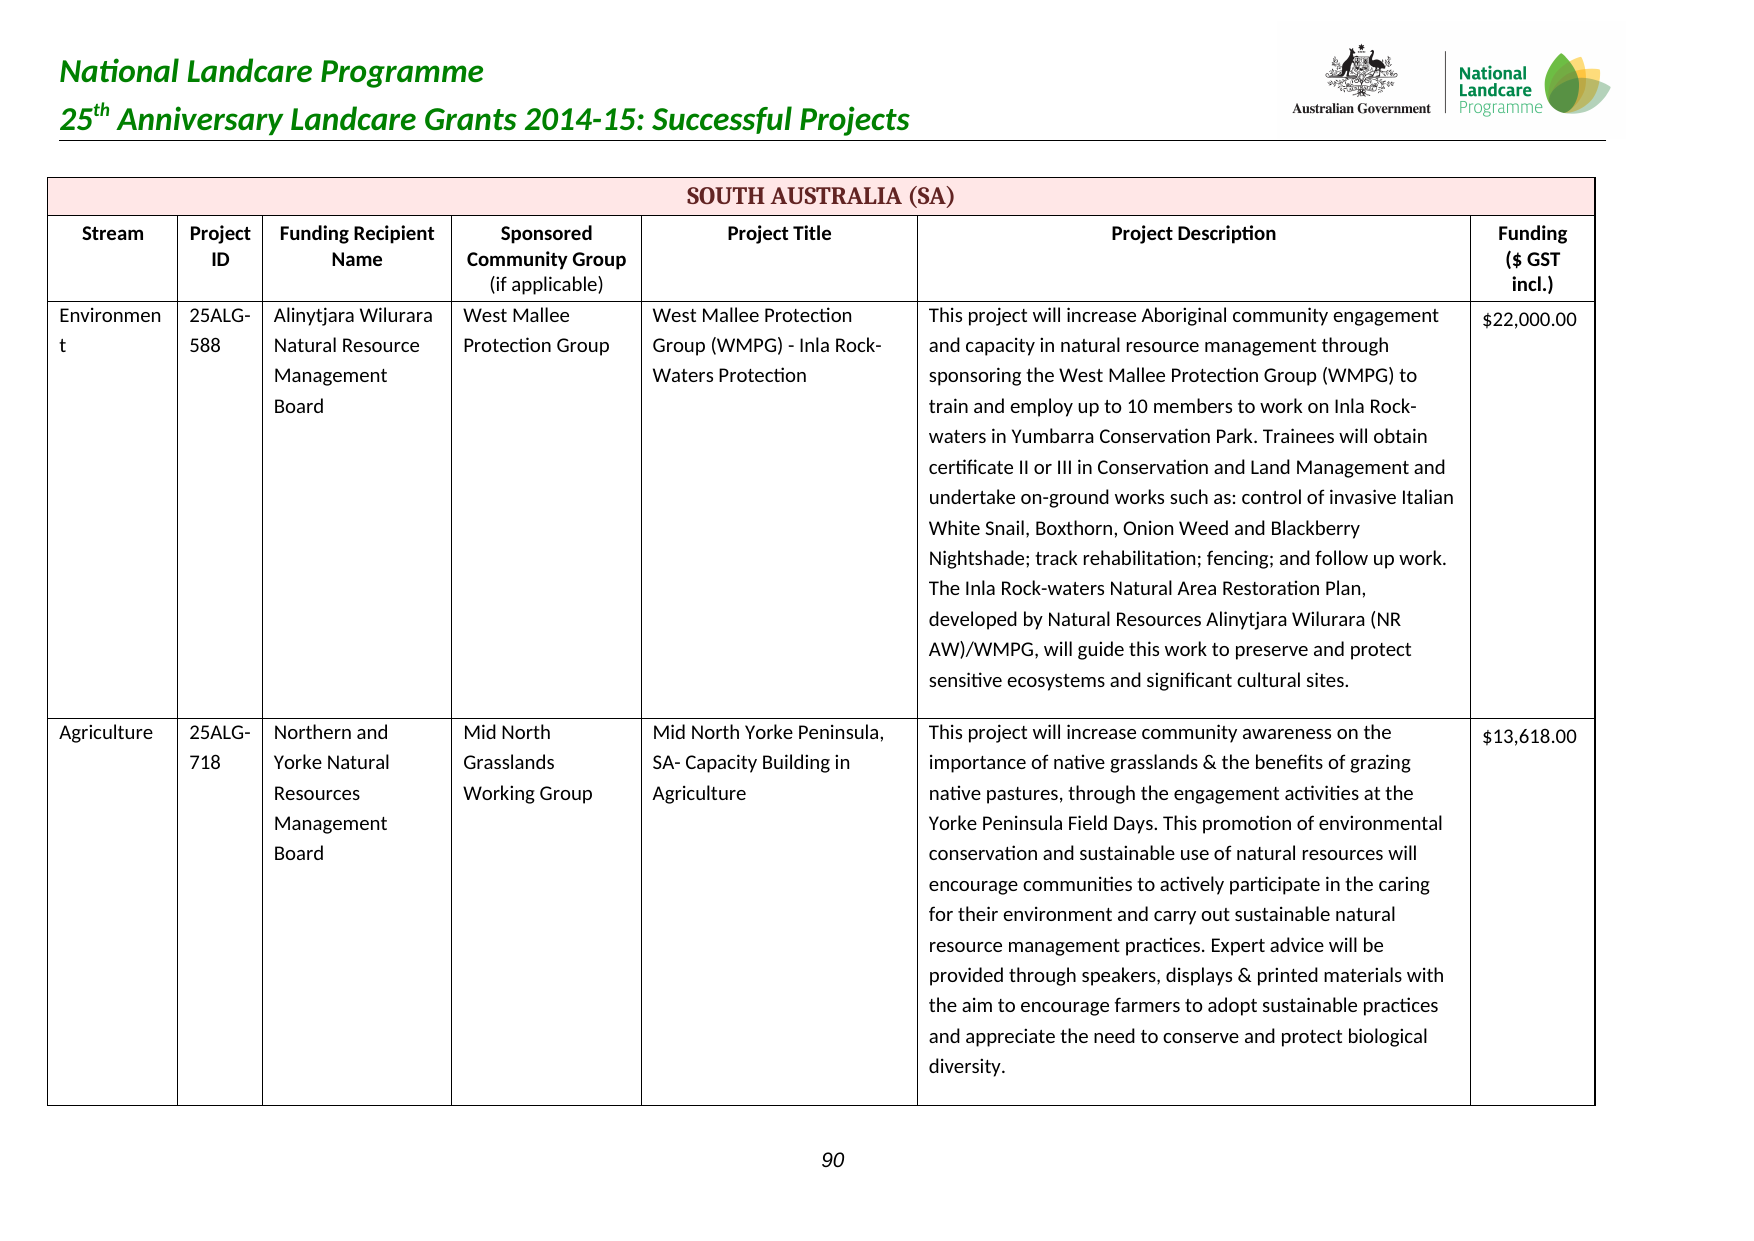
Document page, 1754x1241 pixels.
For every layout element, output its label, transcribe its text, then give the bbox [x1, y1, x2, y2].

table_cell Agriculture [48, 719, 177, 1104]
table_cell West Mallee Protection Group (WMPG) - Inla Rock-Waters Protection [642, 302, 917, 718]
table_cell 25ALG-588 [178, 302, 262, 718]
table_cell $22,000.00 [1471, 302, 1594, 718]
table_header SOUTH AUSTRALIA (SA) [48, 178, 1594, 215]
table_cell West Mallee Protection Group [452, 302, 641, 718]
table_cell $13,618.00 [1471, 719, 1594, 1104]
table_cell Funding Recipient Name [263, 216, 451, 301]
table_cell Sponsored Community Group (if applicable) [452, 216, 641, 301]
table_cell Project Title [642, 216, 917, 301]
table_cell Stream [48, 216, 177, 301]
table_cell 25ALG-718 [178, 719, 262, 1104]
table_cell This project will increase community awareness on the importance of native grasslands & the benefits of grazing native pastures, through the engagement activities at the Yorke Peninsula Field Days. This promotion of environmental conservation and sustainable use of natural resources will encourage communities to actively participate in the caring for their environment and carry out sustainable natural resource management practices. Expert advice will be provided through speakers, displays & printed materials with the aim to encourage farmers to adopt sustainable practices and appreciate the need to conserve and protect biological diversity. [918, 719, 1470, 1104]
table_cell Mid North Yorke Peninsula, SA- Capacity Building in Agriculture [642, 719, 917, 1104]
table_cell Mid North Grasslands Working Group [452, 719, 641, 1104]
table_cell Funding ($ GST incl.) [1471, 216, 1594, 301]
table_cell Alinytjara Wilurara Natural Resource Management Board [263, 302, 451, 718]
table_cell Project ID [178, 216, 262, 301]
table_cell Northern and Yorke Natural Resources Management Board [263, 719, 451, 1104]
table_cell This project will increase Aboriginal community engagement and capacity in natural resource management through sponsoring the West Mallee Protection Group (WMPG) to train and employ up to 10 members to work on Inla Rock-waters in Yumbarra Conservation Park. Trainees will obtain certificate II or III in Conservation and Land Management and undertake on-ground works such as: control of invasive Italian White Snail, Boxthorn, Onion Weed and Blackberry Nightshade; track rehabilitation; fencing; and follow up work. The Inla Rock-waters Natural Area Restoration Plan, developed by Natural Resources Alinytjara Wilurara (NR AW)/WMPG, will guide this work to preserve and protect sensitive ecosystems and significant cultural sites. [918, 302, 1470, 718]
table_cell Environment [48, 302, 177, 718]
picture [1276, 21, 1627, 139]
table_cell Project Description [918, 216, 1470, 301]
